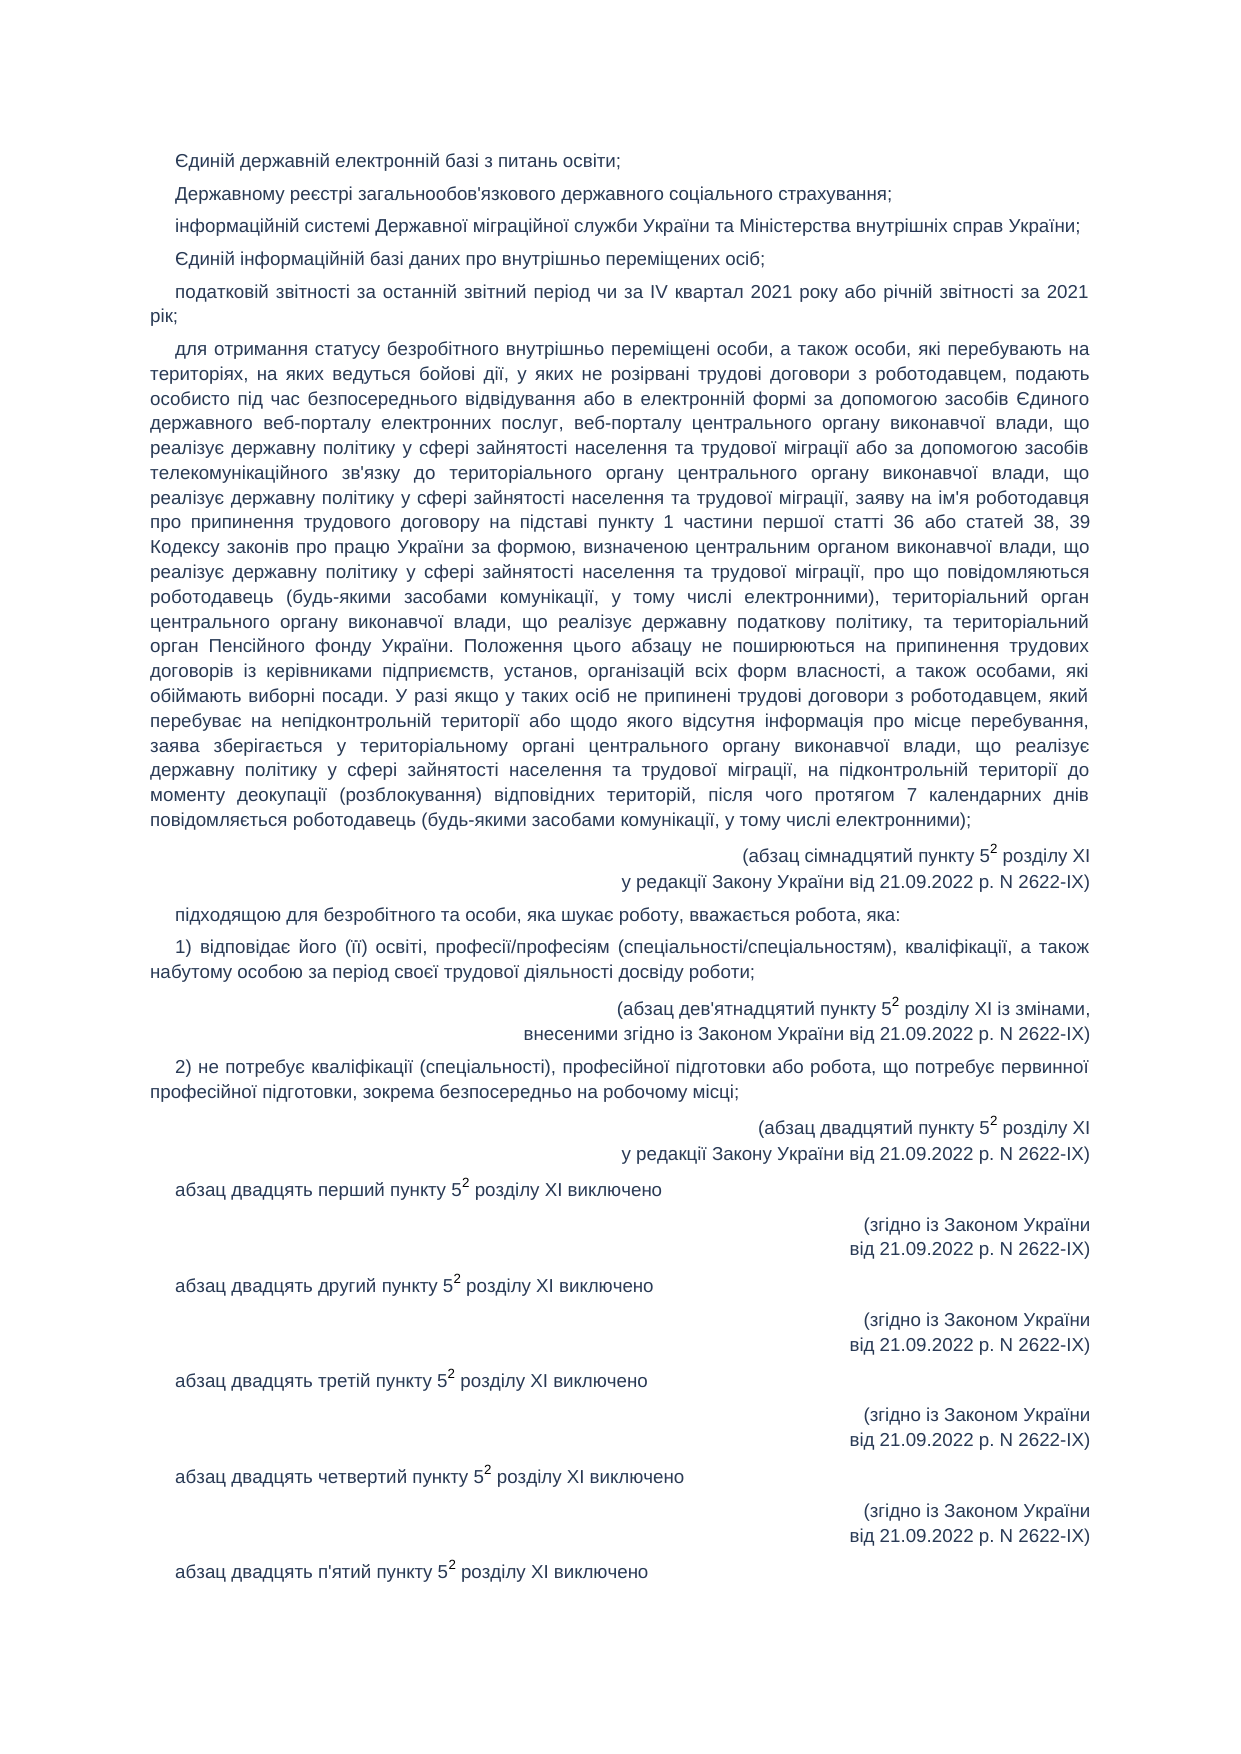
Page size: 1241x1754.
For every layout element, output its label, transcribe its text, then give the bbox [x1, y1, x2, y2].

text для отримання статусу безробітного внутрішньо переміщені особи, а також особи, які перебувають на територіях, на яких ведуться бойові дії, у яких не розірвані трудові договори з роботодавцем, подають особисто під час безпосереднього відвідування або в електронній формі за допомогою засобів Єдиного державного веб-порталу електронних послуг, веб-порталу центрального органу виконавчої влади, що реалізує державну політику у сфері зайнятості населення та трудової міграції або за допомогою засобів телекомунікаційного зв'язку до територіального органу центрального органу виконавчої влади, що реалізує державну політику у сфері зайнятості населення та трудової міграції, заяву на ім'я роботодавця про припинення трудового договору на підставі пункту 1 частини першої статті 36 або статей 38, 39 Кодексу законів про працю України за формою, визначеною центральним органом виконавчої влади, що реалізує державну політику у сфері зайнятості населення та трудової міграції, про що повідомляються роботодавець (будь-якими засобами комунікації, у тому числі електронними), територіальний орган центрального органу виконавчої влади, що реалізує державну податкову політику, та територіальний орган Пенсійного фонду України. Положення цього абзацу не поширюються на припинення трудових договорів із керівниками підприємств, установ, організацій всіх форм власності, а також особами, які обіймають виборні посади. У разі якщо у таких осіб не припинені трудові договори з роботодавцем, який перебуває на непідконтрольній території або щодо якого відсутня інформація про місце перебування, заява зберігається у територіальному органі центрального органу виконавчої влади, що реалізує державну політику у сфері зайнятості населення та трудової міграції, на підконтрольній території до моменту деокупації (розблокування) відповідних територій, після чого протягом 7 календарних днів повідомляється роботодавець (будь-якими засобами комунікації, у тому числі електронними); [150, 338, 1090, 830]
text (абзац двадцятий пункту 52 розділу XI у редакції Закону України від 21.09.2022 р. N 2622-IX) [150, 1113, 1090, 1164]
text абзац двадцять другий пункту 52 розділу XI виключено [150, 1271, 1090, 1297]
text (абзац сімнадцятий пункту 52 розділу XI у редакції Закону України від 21.09.2022 р. N 2622-IX) [150, 841, 1090, 893]
text 1) відповідає його (її) освіті, професії/професіям (спеціальності/спеціальностям), кваліфікації, а також набутому особою за період своєї трудової діяльності досвіду роботи; [150, 936, 1090, 983]
text 2) не потребує кваліфікації (спеціальності), професійної підготовки або робота, що потребує первинної професійної підготовки, зокрема безпосередньо на робочому місці; [150, 1056, 1090, 1102]
text (абзац дев'ятнадцятий пункту 52 розділу XI із змінами, внесеними згідно із Законом України від 21.09.2022 р. N 2622-IX) [150, 994, 1090, 1045]
text податковій звітності за останній звітний період чи за IV квартал 2021 року або річній звітності за 2021 рік; [150, 280, 1090, 327]
text Державному реєстрі загальнообов'язкового державного соціального страхування; [150, 183, 1090, 204]
text абзац двадцять четвертий пункту 52 розділу XI виключено [150, 1462, 1090, 1488]
text Єдиній державній електронній базі з питань освіти; [150, 150, 1090, 172]
text підходящою для безробітного та особи, яка шукає роботу, вважається робота, яка: [150, 904, 1090, 925]
text абзац двадцять п'ятий пункту 52 розділу XI виключено [150, 1557, 1090, 1583]
text (згідно із Законом України від 21.09.2022 р. N 2622-IX) [150, 1309, 1090, 1355]
text (згідно із Законом України від 21.09.2022 р. N 2622-IX) [150, 1404, 1090, 1451]
text (згідно із Законом України від 21.09.2022 р. N 2622-IX) [150, 1213, 1090, 1260]
text інформаційній системі Державної міграційної служби України та Міністерства внутрішніх справ України; [150, 215, 1090, 237]
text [150, 1500, 1090, 1546]
text абзац двадцять третій пункту 52 розділу XI виключено [150, 1366, 1090, 1393]
text абзац двадцять перший пункту 52 розділу XI виключено [150, 1175, 1090, 1202]
text Єдиній інформаційній базі даних про внутрішньо переміщених осіб; [150, 248, 1090, 269]
